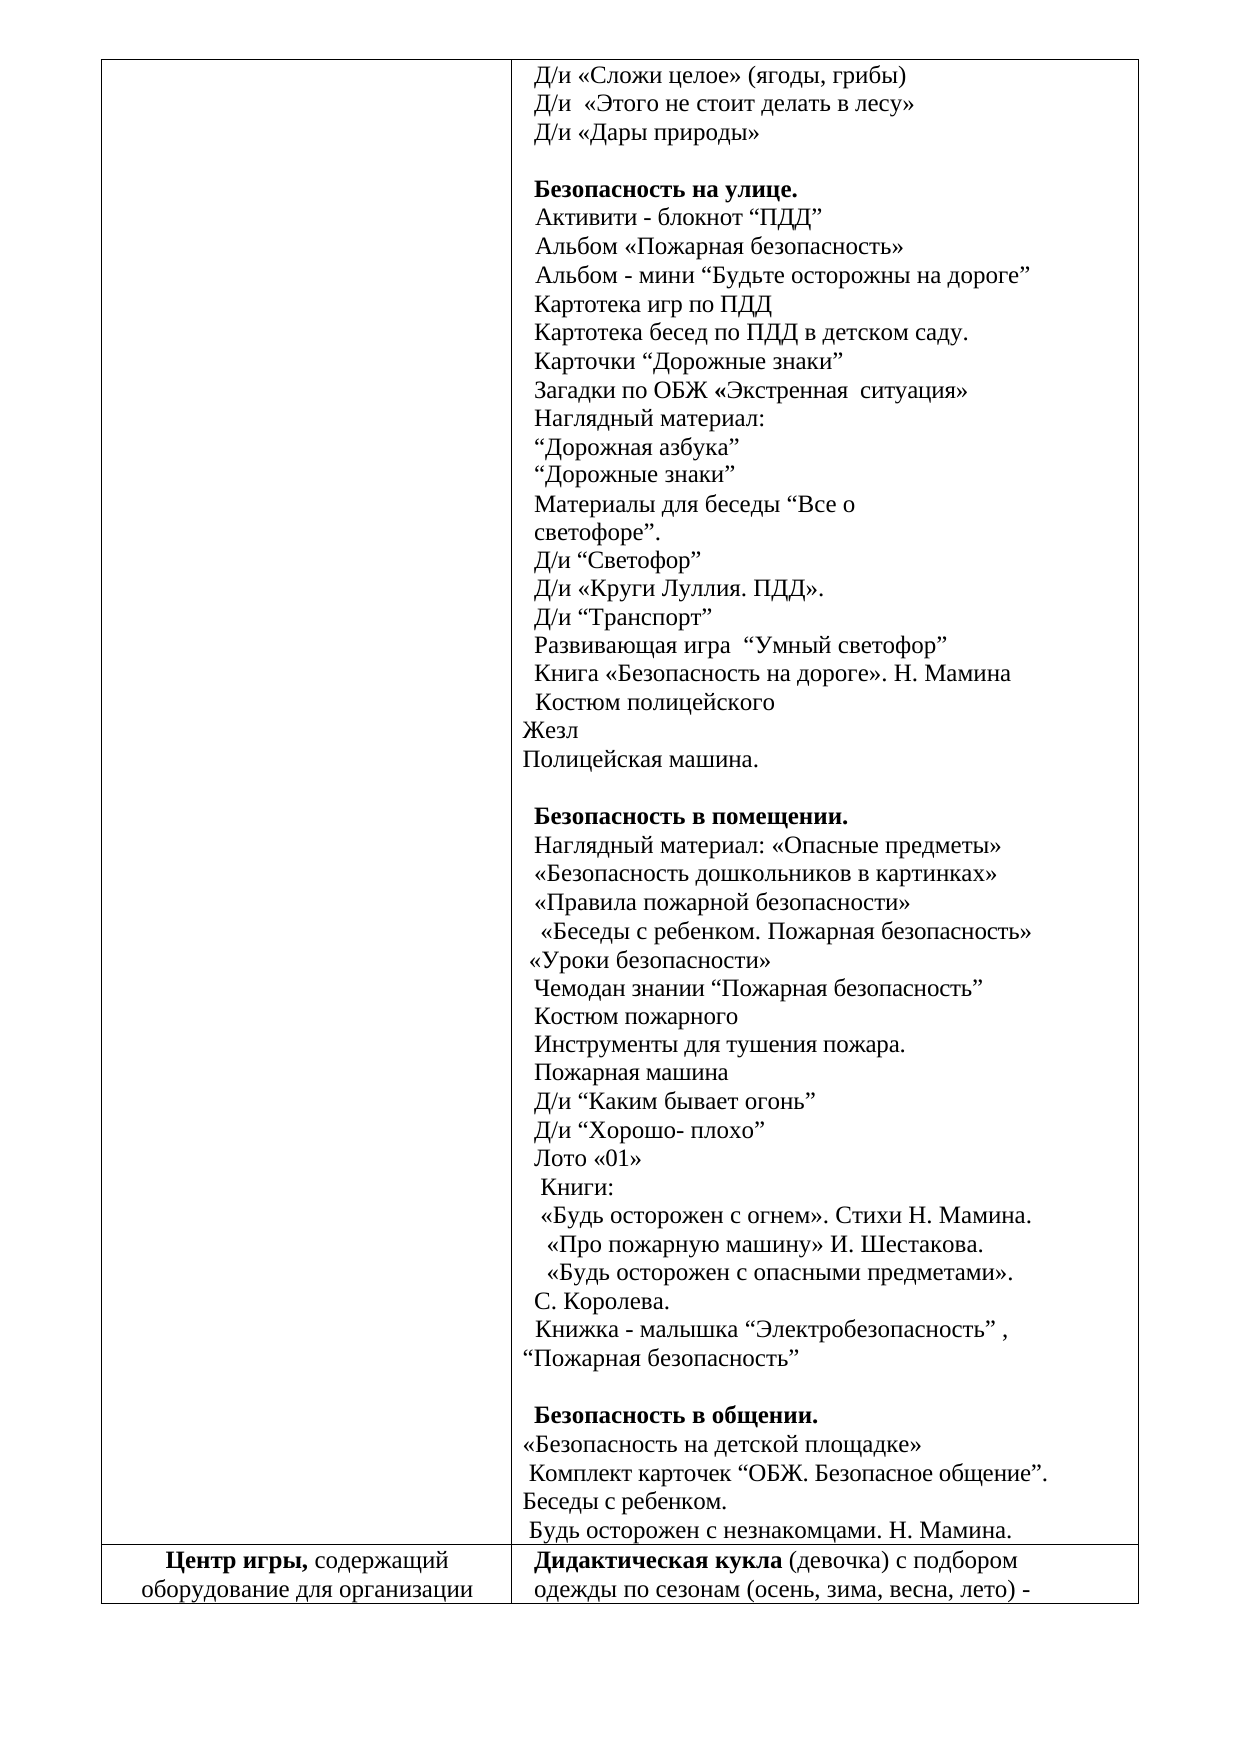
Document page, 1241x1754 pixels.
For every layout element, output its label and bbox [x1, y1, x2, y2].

table_cell [102, 1545, 511, 1602]
table_cell [102, 60, 511, 1544]
table_cell [512, 1545, 1138, 1602]
table_cell [512, 60, 1138, 1544]
